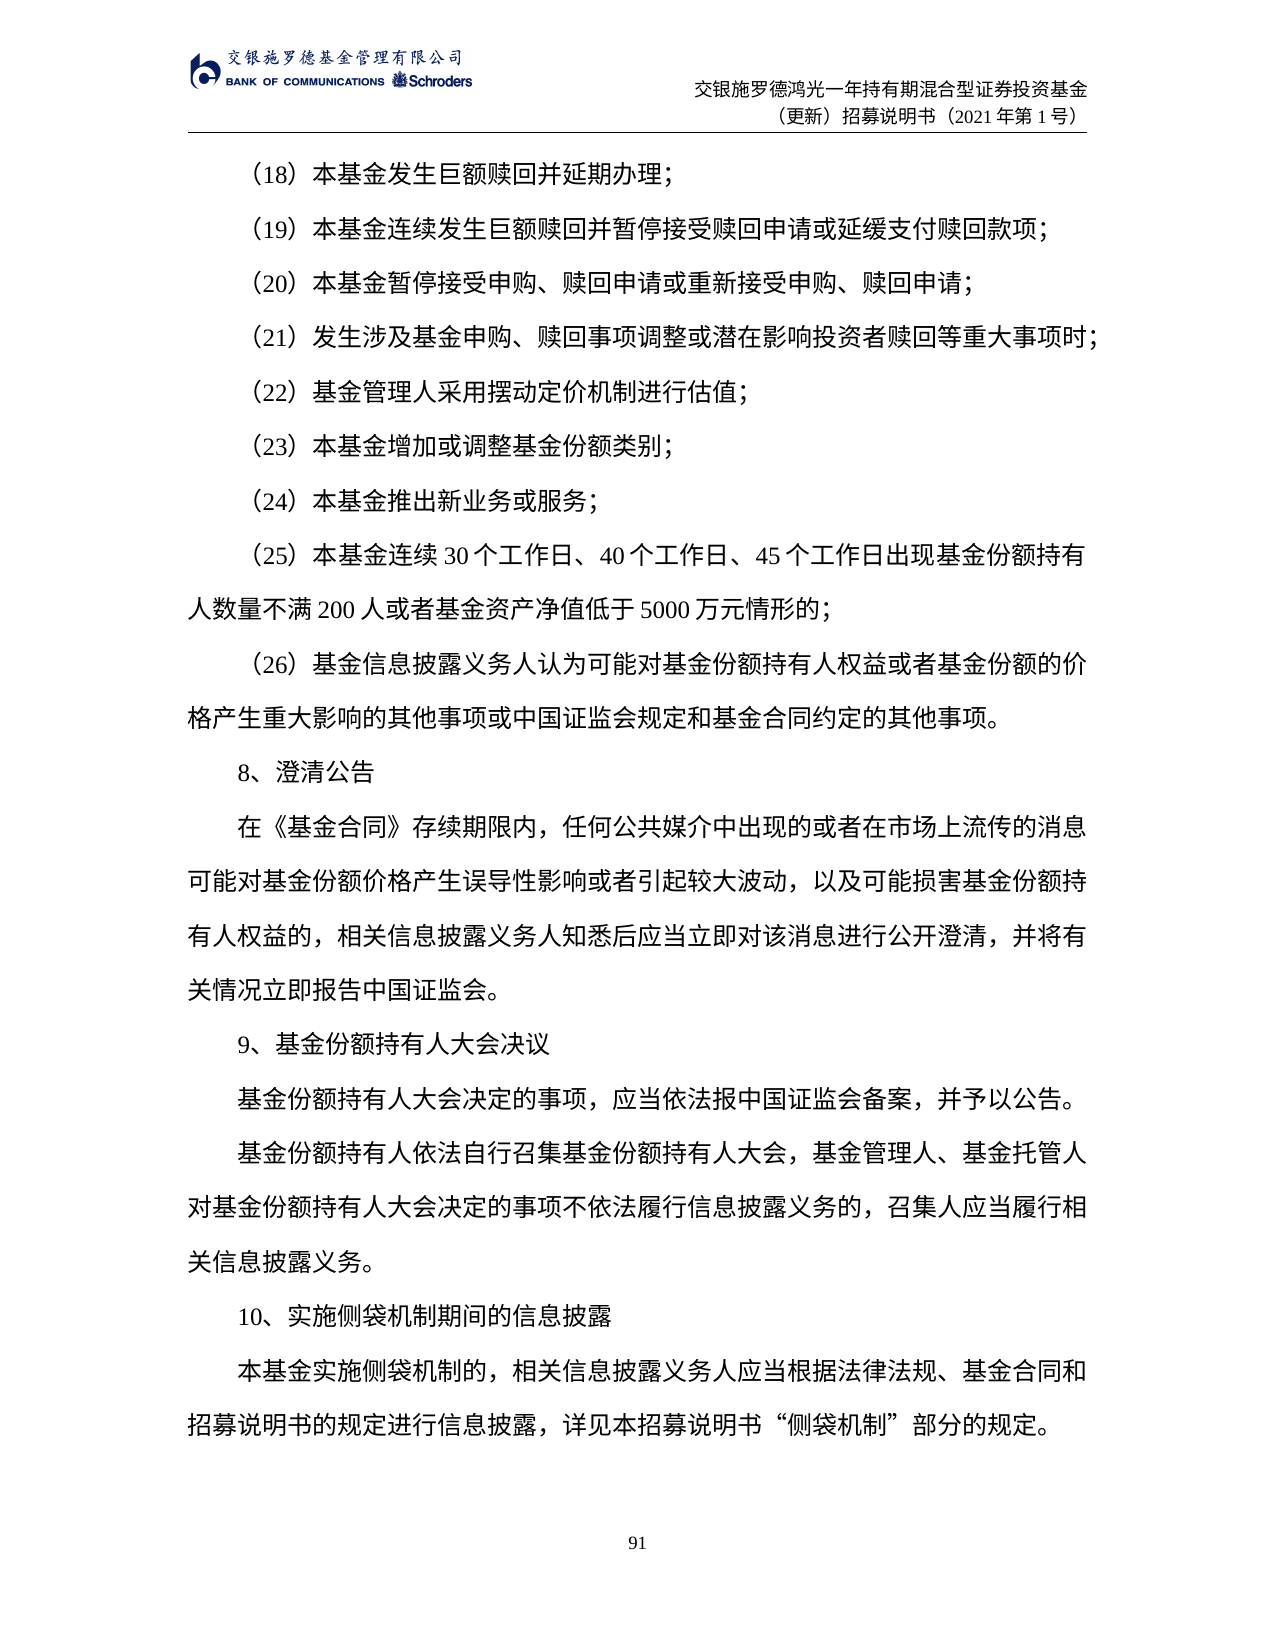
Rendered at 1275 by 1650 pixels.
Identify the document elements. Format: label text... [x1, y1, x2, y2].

text （22）基金管理人采用摆动定价机制进行估值； [187, 372, 1087, 408]
text （18）本基金发生巨额赎回并延期办理； [187, 155, 1087, 191]
text （20）本基金暂停接受申购、赎回申请或重新接受申购、赎回申请； [187, 263, 1087, 300]
text 本基金实施侧袋机制的，相关信息披露义务人应当根据法律法规、基金合同和招募说明书的规定进行信息披露，详见本招募说明书“侧袋机制”部分的规定。 [187, 1351, 1087, 1442]
text 在《基金合同》存续期限内，任何公共媒介中出现的或者在市场上流传的消息可能对基金份额价格产生误导性影响或者引起较大波动，以及可能损害基金份额持有人权益的，相关信息披露义务人知悉后应当立即对该消息进行公开澄清，并将有关情况立即报告中国证监会。 [187, 807, 1087, 1007]
text （21）发生涉及基金申购、赎回事项调整或潜在影响投资者赎回等重大事项时； [187, 318, 1087, 354]
text （23）本基金增加或调整基金份额类别； [187, 427, 1087, 463]
text （24）本基金推出新业务或服务； [187, 481, 1087, 517]
text 9、基金份额持有人大会决议 [187, 1025, 1087, 1061]
text （26）基金信息披露义务人认为可能对基金份额持有人权益或者基金份额的价格产生重大影响的其他事项或中国证监会规定和基金合同约定的其他事项。 [187, 644, 1087, 735]
text 基金份额持有人依法自行召集基金份额持有人大会，基金管理人、基金托管人对基金份额持有人大会决定的事项不依法履行信息披露义务的，召集人应当履行相关信息披露义务。 [187, 1133, 1087, 1278]
text （19）本基金连续发生巨额赎回并暂停接受赎回申请或延缓支付赎回款项； [187, 209, 1087, 245]
text 8、澄清公告 [187, 753, 1087, 789]
text 基金份额持有人大会决定的事项，应当依法报中国证监会备案，并予以公告。 [187, 1079, 1087, 1115]
text （25）本基金连续30个工作日、40个工作日、45个工作日出现基金份额持有人数量不满200人或者基金资产净值低于5000万元情形的； [187, 535, 1087, 626]
picture [190, 50, 472, 89]
text 10、实施侧袋机制期间的信息披露 [187, 1297, 1087, 1333]
